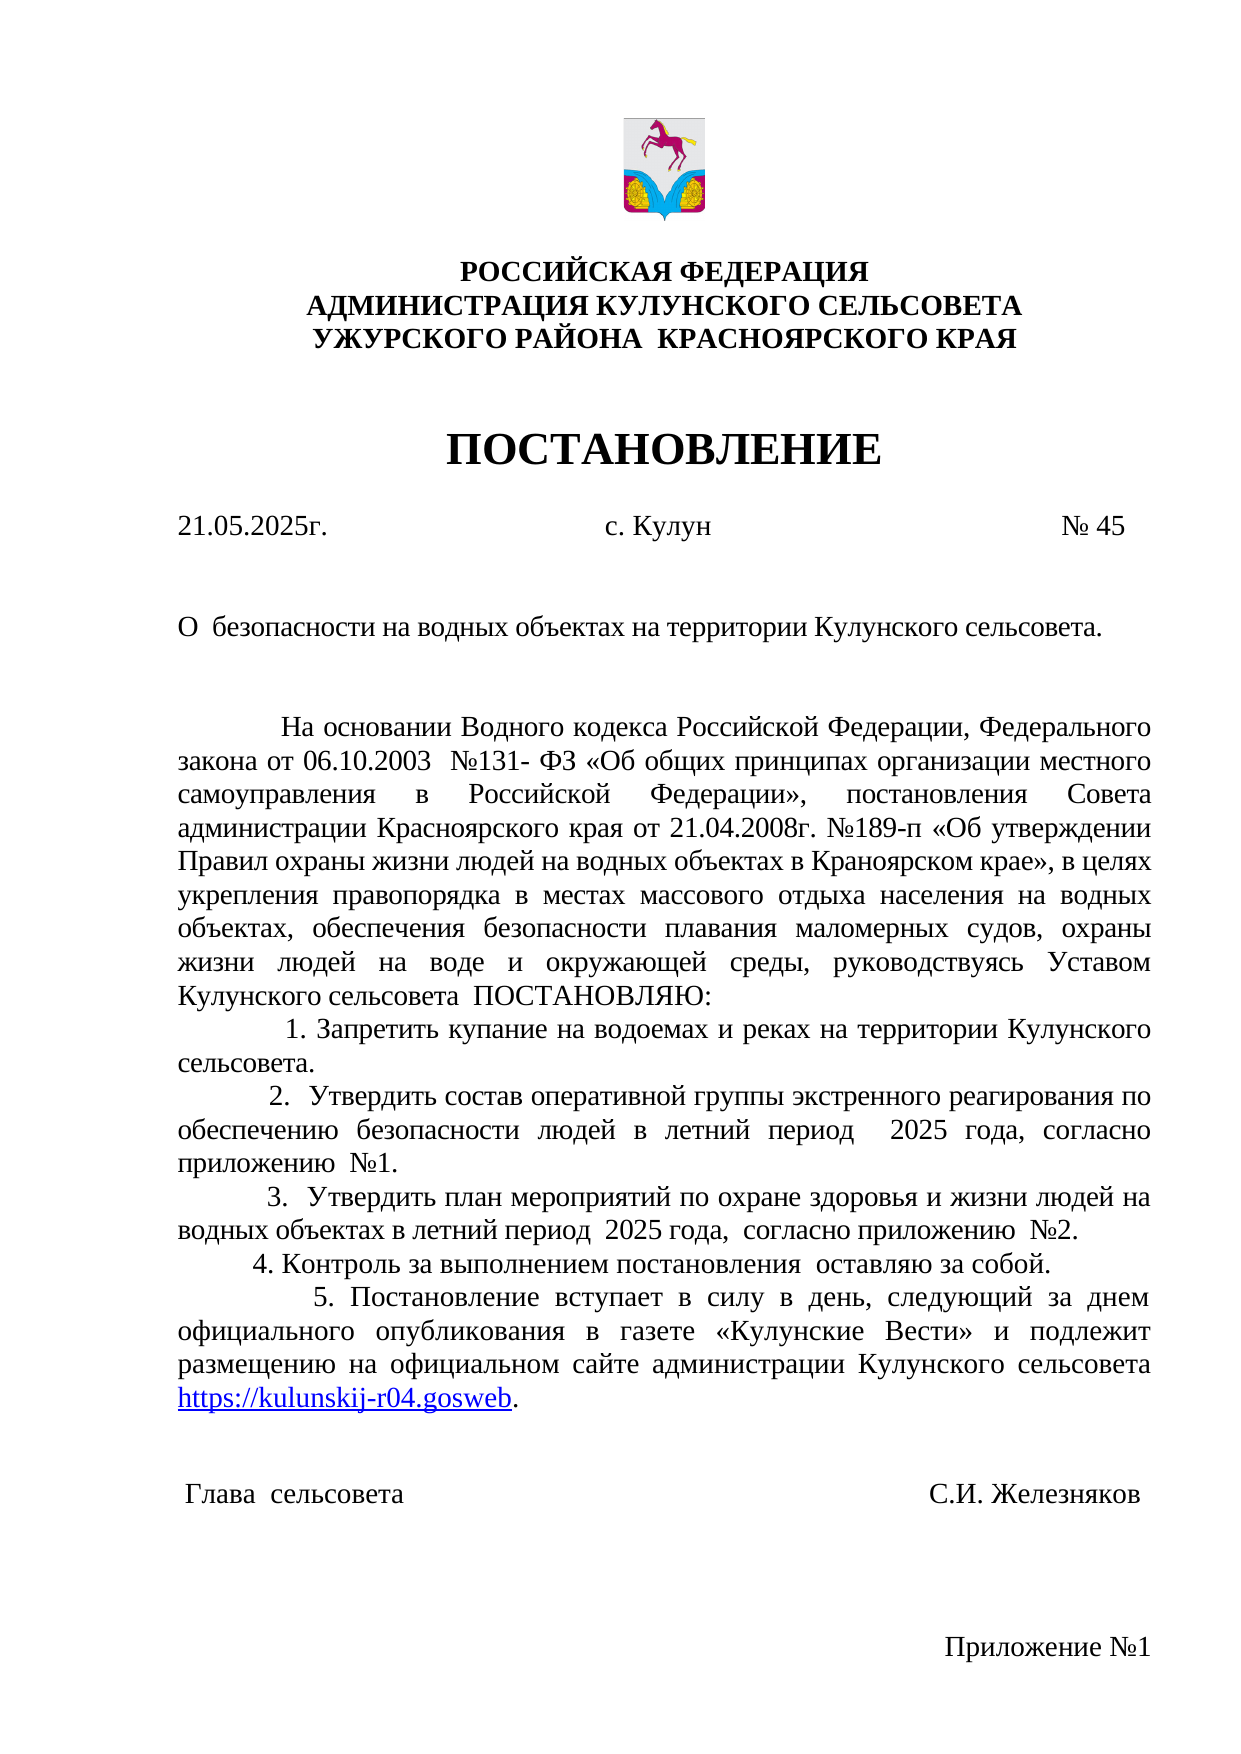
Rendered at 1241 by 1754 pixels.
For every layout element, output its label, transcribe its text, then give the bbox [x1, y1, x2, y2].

text 4. Контроль за выполнением постановления оставляю за собой. [177, 1246, 1152, 1279]
text УЖУРСКОГО РАЙОНА КРАСНОЯРСКОГО КРАЯ [177, 321, 1152, 355]
text Глава сельсовета С.И. Железняков [177, 1476, 1152, 1509]
text На основании Водного кодекса Российской Федерации, Федерального закона от 06.10.2003 №131- ФЗ «Об общих принципах организации местного самоуправления в Российской Федерации», постановления Совета администрации Красноярского края от 21.04.2008г. №189-п «Об утверждении Правил охраны жизни людей на водных объектах в Краноярском крае», в целях укрепления правопорядка в местах массового отдыха населения на водных объектах, обеспечения безопасности плавания маломерных судов, охраны жизни людей на воде и окружающей среды, руководствуясь Уставом Кулунского сельсовета ПОСТАНОВЛЯЮ: [177, 709, 1152, 1011]
text 5. Постановление вступает в силу в день, следующий за днем официального опубликования в газете «Кулунские Вести» и подлежит размещению на официальном сайте администрации Кулунского сельсовета https://kulunskij-r04.gosweb. [177, 1279, 1152, 1414]
text ПОСТАНОВЛЕНИЕ [177, 422, 1152, 474]
text 2. Утвердить состав оперативной группы экстренного реагирования по обеспечению безопасности людей в летний период 2025 года, согласно приложению №1. [177, 1078, 1152, 1179]
text АДМИНИСТРАЦИЯ КУЛУНСКОГО СЕЛЬСОВЕТА [177, 288, 1152, 321]
picture [623, 176, 705, 221]
text О безопасности на водных объектах на территории Кулунского сельсовета. [177, 609, 1152, 642]
picture [623, 118, 705, 198]
text 3. Утвердить план мероприятий по охране здоровья и жизни людей на водных объектах в летний период 2025 года, согласно приложению №2. [177, 1179, 1152, 1246]
text 1. Запретить купание на водоемах и реках на территории Кулунского сельсовета. [177, 1011, 1152, 1078]
text Приложение №1 [177, 1629, 1152, 1663]
text 21.05.2025г. с. Кулун № 45 [177, 508, 1152, 542]
text РОССИЙСКАЯ ФЕДЕРАЦИЯ [177, 254, 1152, 288]
